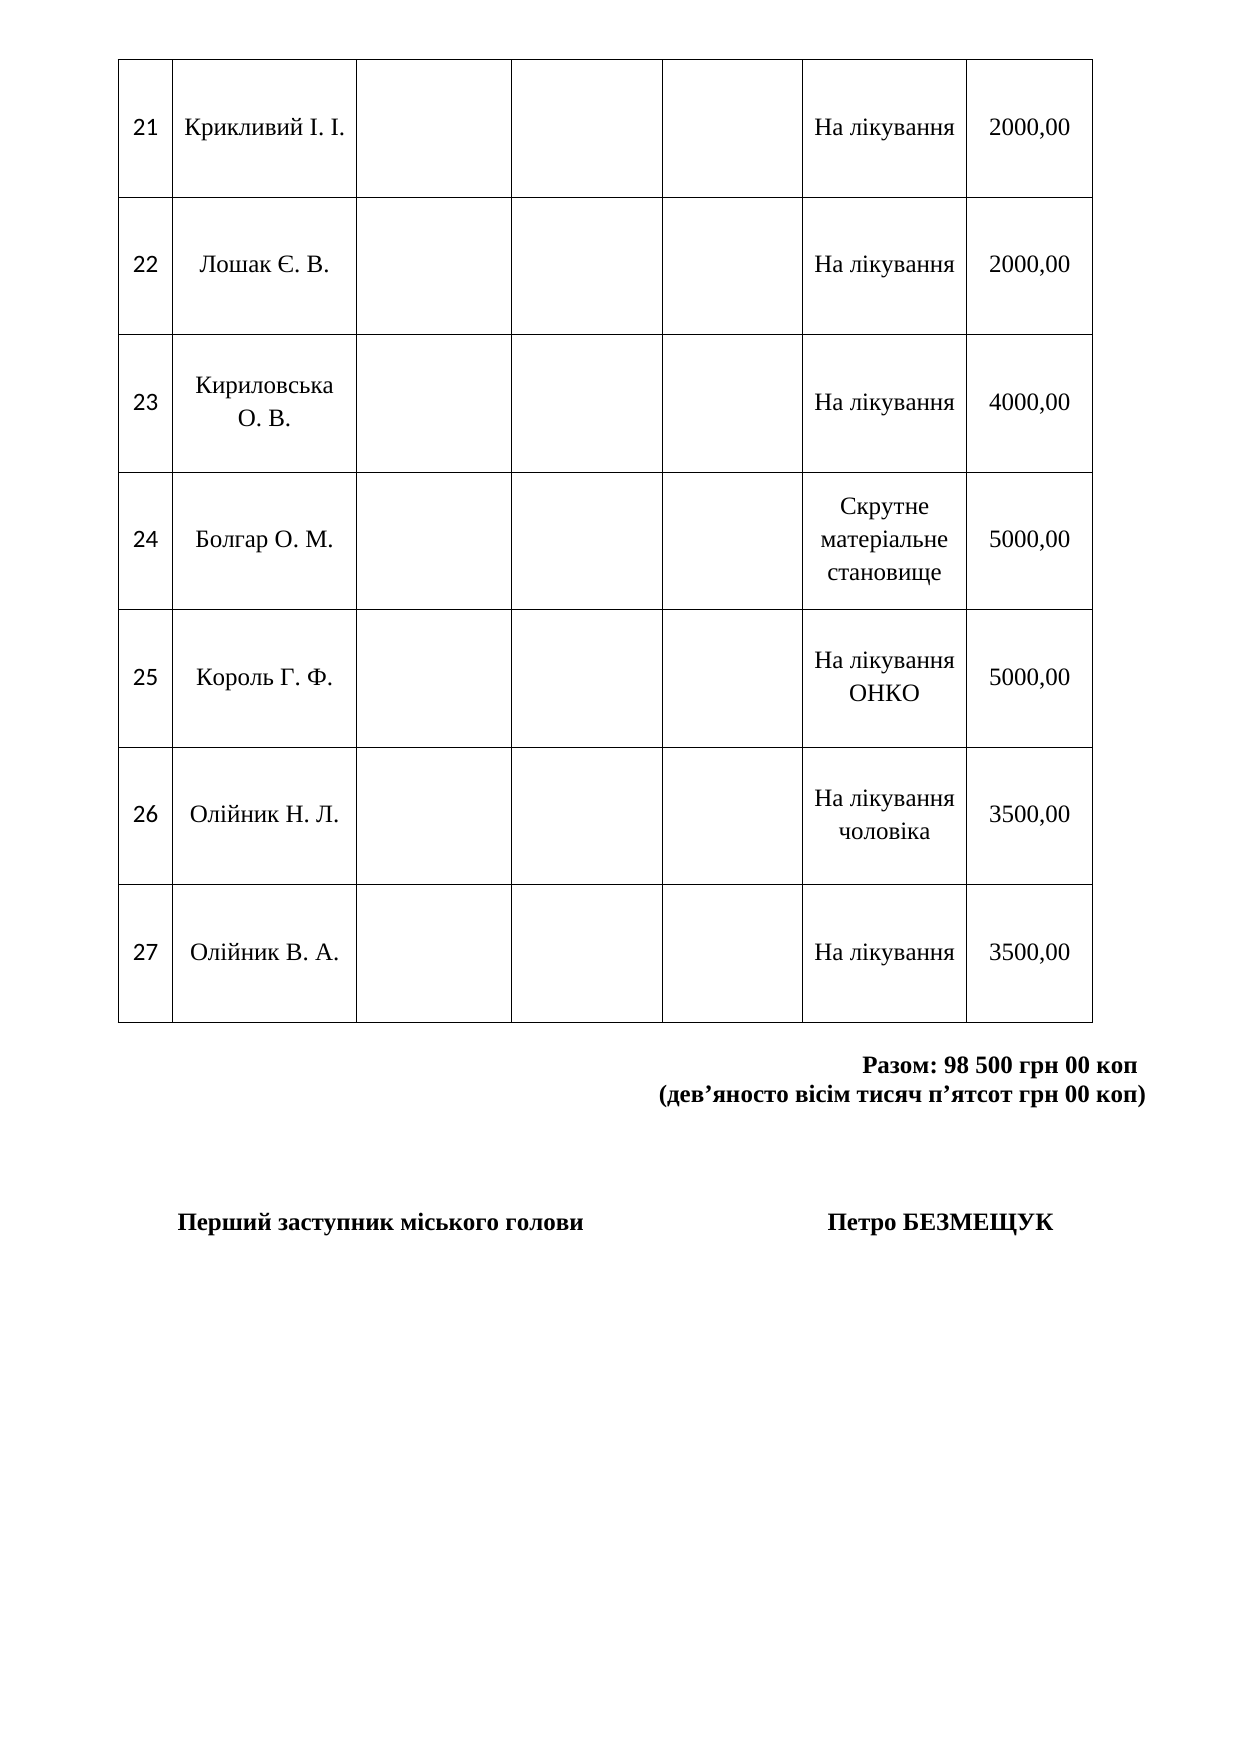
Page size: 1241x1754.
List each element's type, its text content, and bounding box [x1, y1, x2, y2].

table_cell [663, 60, 802, 197]
table_cell 5000,00 [967, 473, 1092, 609]
text (дев’яносто вісім тисяч п’ятсот грн 00 коп) [177, 1079, 1152, 1108]
table_cell [512, 198, 662, 334]
table_cell 27 [119, 885, 172, 1022]
table_cell 23 [119, 335, 172, 472]
table_cell Олійник В. А. [173, 885, 356, 1022]
table_cell [663, 335, 802, 472]
table_cell [357, 473, 511, 609]
table_cell Лошак Є. В. [173, 198, 356, 334]
table_cell Скрутне матеріальне становище [803, 473, 966, 609]
table_cell 26 [119, 748, 172, 884]
table_cell Крикливий І. І. [173, 60, 356, 197]
table_cell [663, 198, 802, 334]
table_cell [512, 885, 662, 1022]
table_cell [663, 473, 802, 609]
table_cell [357, 335, 511, 472]
table_cell [512, 748, 662, 884]
table_cell Олійник Н. Л. [173, 748, 356, 884]
table_cell 2000,00 [967, 60, 1092, 197]
table_cell На лікування [803, 60, 966, 197]
table_cell [512, 473, 662, 609]
table_cell [663, 885, 802, 1022]
table_cell 3500,00 [967, 885, 1092, 1022]
table_cell [357, 748, 511, 884]
table_cell [512, 610, 662, 747]
table_cell На лікування чоловіка [803, 748, 966, 884]
table_cell Король Г. Ф. [173, 610, 356, 747]
table_cell 22 [119, 198, 172, 334]
table_cell Кириловська О. В. [173, 335, 356, 472]
table_cell [357, 60, 511, 197]
table_cell На лікування [803, 885, 966, 1022]
table_cell На лікування ОНКО [803, 610, 966, 747]
table_cell [512, 335, 662, 472]
table_cell На лікування [803, 335, 966, 472]
table_cell [357, 885, 511, 1022]
table_cell [512, 60, 662, 197]
table_cell 4000,00 [967, 335, 1092, 472]
table_cell 3500,00 [967, 748, 1092, 884]
text Перший заступник міського голови Петро БЕЗМЕЩУК [177, 1207, 1152, 1236]
table_cell 2000,00 [967, 198, 1092, 334]
table_cell 21 [119, 60, 172, 197]
table_cell [357, 198, 511, 334]
table_cell Болгар О. М. [173, 473, 356, 609]
table_cell [357, 610, 511, 747]
table_cell 24 [119, 473, 172, 609]
table_cell [663, 610, 802, 747]
table_cell 25 [119, 610, 172, 747]
table_cell [663, 748, 802, 884]
text Разом: 98 500 грн 00 коп [177, 1051, 1152, 1079]
table_cell 5000,00 [967, 610, 1092, 747]
table_cell На лікування [803, 198, 966, 334]
